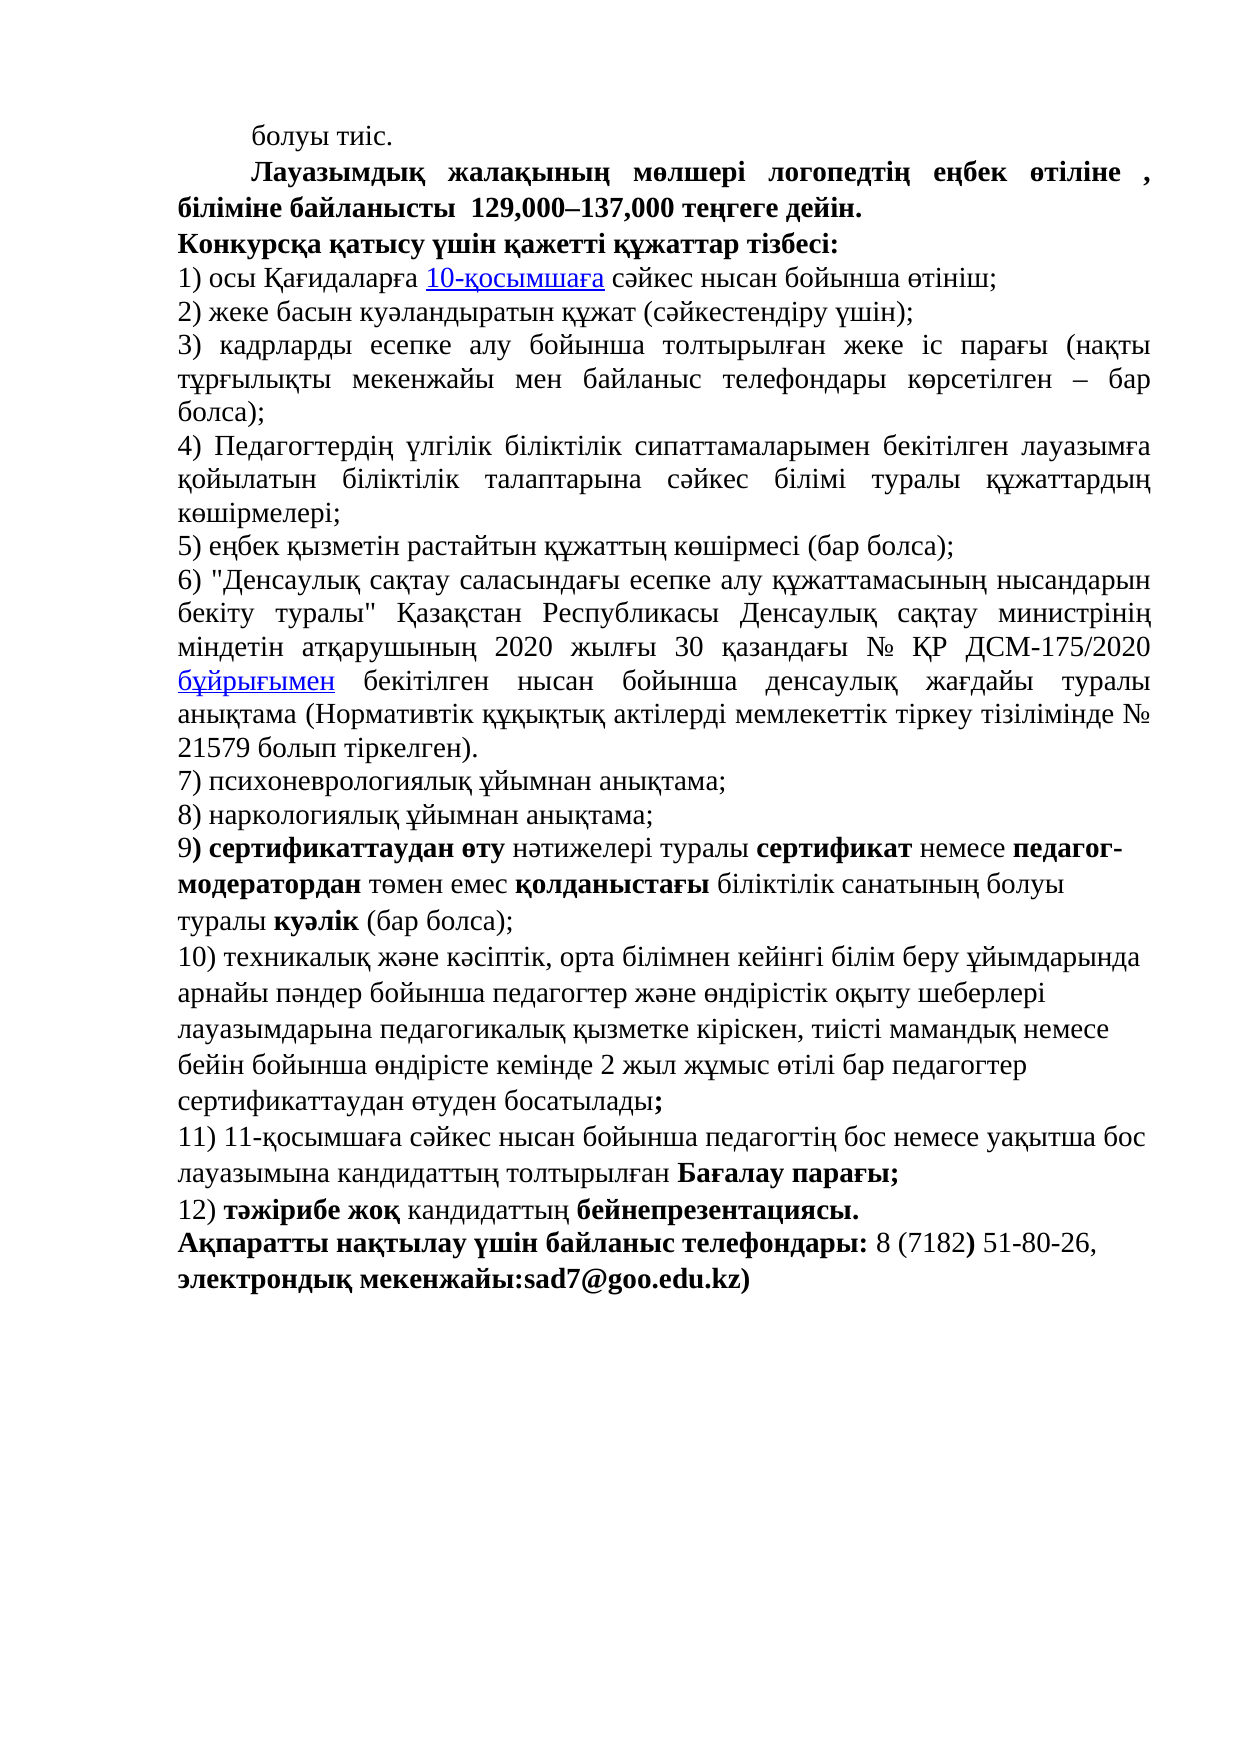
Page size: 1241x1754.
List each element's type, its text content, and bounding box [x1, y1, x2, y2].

text 11) 11-қосымшаға сәйкес нысан бойынша педагогтің бос немесе уақытша бос лауазымына кандидаттың толтырылған Бағалау парағы; [177, 1119, 1152, 1189]
text 7) психоневрологиялық ұйымнан анықтама; [177, 763, 1152, 797]
text 4) Педагогтердің үлгілік біліктілік сипаттамаларымен бекітілген лауазымға қойылатын біліктілік талаптарына сәйкес білімі туралы құжаттардың көшірмелері; [177, 428, 1152, 528]
text 5) еңбек қызметін растайтын құжаттың көшірмесі (бар болса); [177, 528, 1152, 562]
text Конкурсқа қатысу үшін қажетті құжаттар тізбесі: [177, 227, 1152, 260]
text Ақпаратты нақтылау үшін байланыс телефондары: 8 (7182) 51-80-26, электрондық мекенжайы:sad7@goo.edu.kz) [177, 1225, 1152, 1295]
text 9) сертификаттаудан өту нәтижелері туралы сертификат немесе педагог-модератордан төмен емес қолданыстағы біліктілік санатының болуы туралы куәлік (бар болса); [177, 830, 1152, 936]
text болуы тиіс. [177, 118, 1152, 152]
text 8) наркологиялық ұйымнан анықтама; [177, 797, 1152, 830]
text 12) тәжірибе жоқ кандидаттың бейнепрезентациясы. [177, 1192, 1152, 1225]
text 3) кадрларды есепке алу бойынша толтырылған жеке іс парағы (нақты тұрғылықты мекенжайы мен байланыс телефондары көрсетілген – бар болса); [177, 327, 1152, 428]
text 2) жеке басын куәландыратын құжат (сәйкестендіру үшін); [177, 294, 1152, 327]
text 6) "Денсаулық сақтау саласындағы есепке алу құжаттамасының нысандарын бекіту туралы" Қазақстан Республикасы Денсаулық сақтау министрінің міндетін атқарушының 2020 жылғы 30 қазандағы № ҚР ДСМ-175/2020 бұйрығымен бекітілген нысан бойынша денсаулық жағдайы туралы анықтама (Нормативтік құқықтық актілерді мемлекеттік тіркеу тізілімінде № 21579 болып тіркелген). [177, 562, 1152, 763]
text 1) осы Қағидаларға 10-қосымшаға сәйкес нысан бойынша өтініш; [177, 260, 1152, 294]
text 10) техникалық және кәсіптік, орта білімнен кейінгі білім беру ұйымдарында арнайы пәндер бойынша педагогтер және өндірістік оқыту шеберлері лауазымдарына педагогикалық қызметке кіріскен, тиісті мамандық немесе бейін бойынша өндірісте кемінде 2 жыл жұмыс өтілі бар педагогтер сертификаттаудан өтуден босатылады; [177, 939, 1152, 1117]
text Лауазымдық жалақының мөлшері логопедтің еңбек өтіліне , біліміне байланысты 129,000–137,000 теңгеге дейін. [177, 154, 1152, 224]
